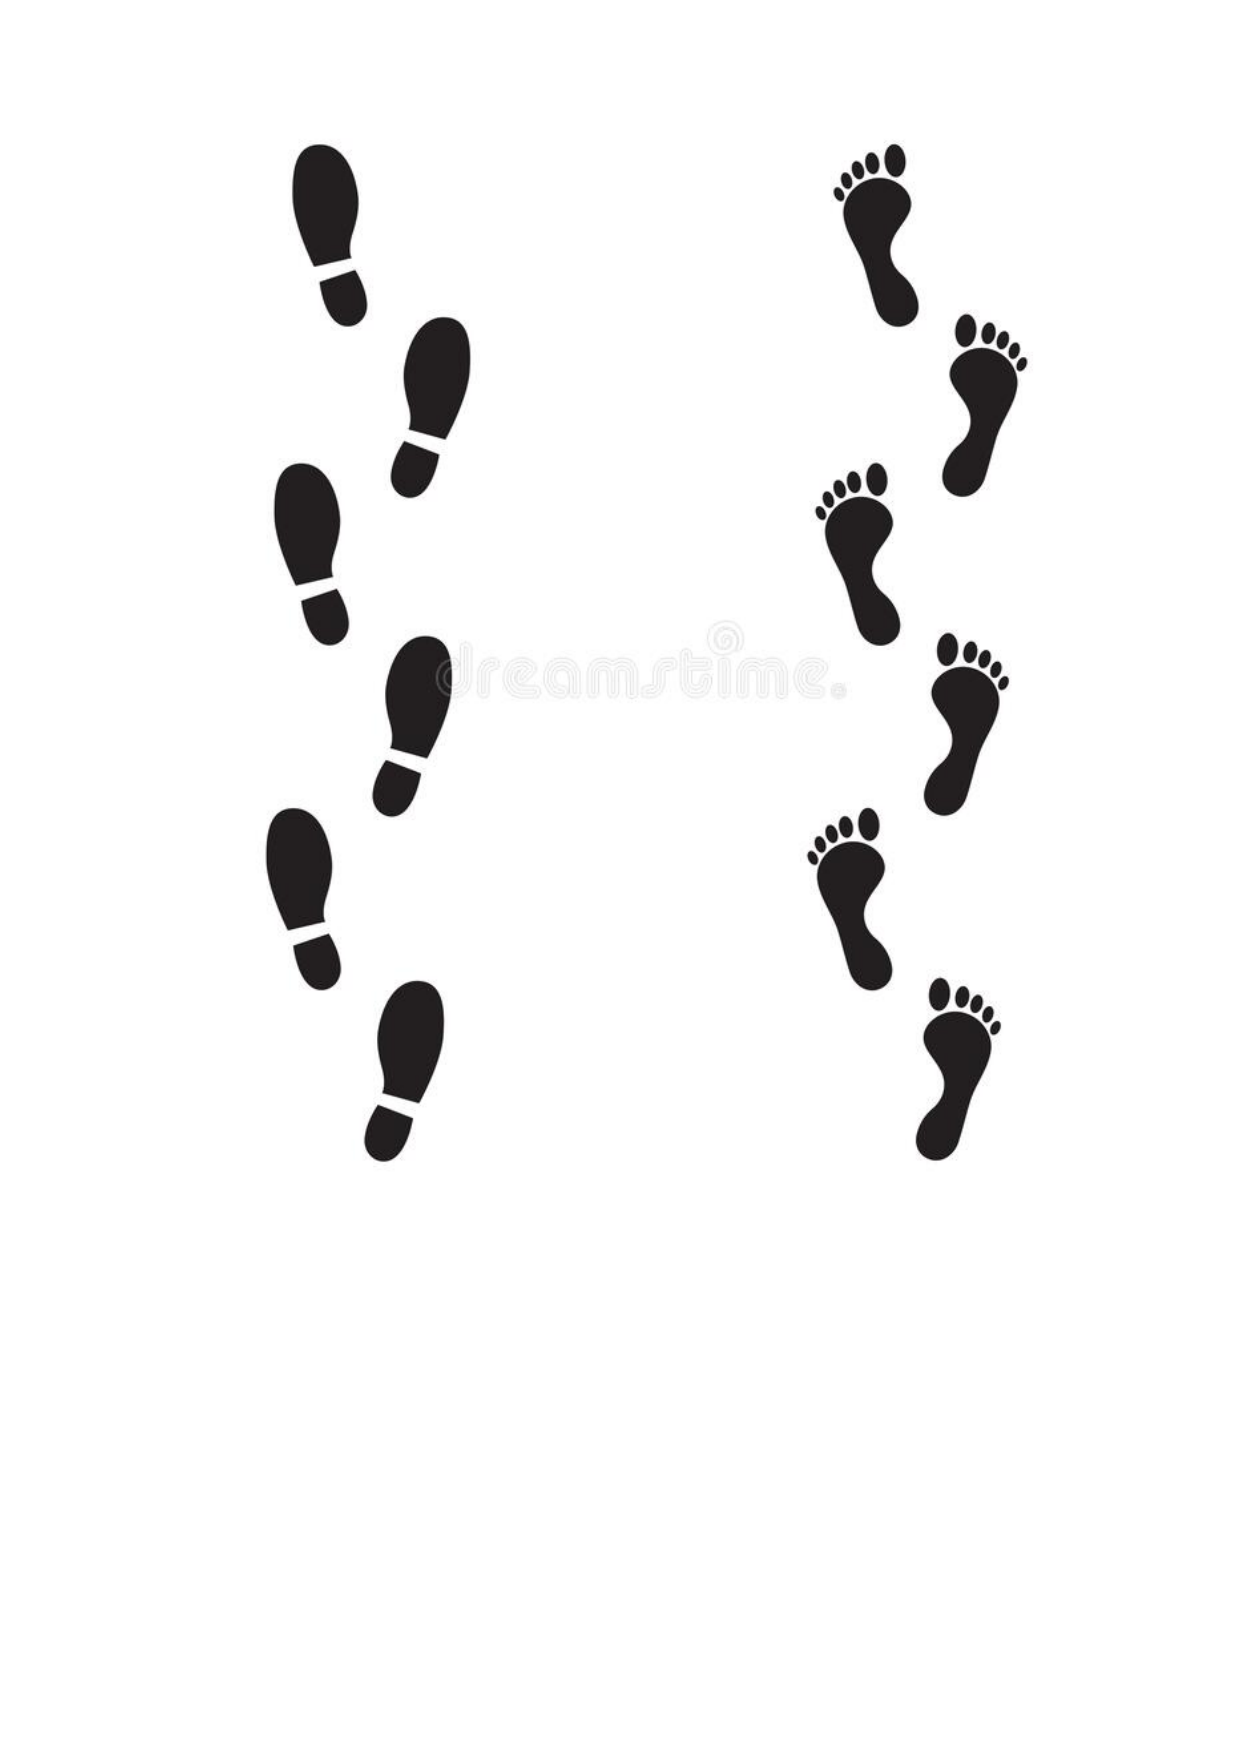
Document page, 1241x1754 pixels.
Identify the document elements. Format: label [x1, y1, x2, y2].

picture [118, 118, 1182, 1182]
